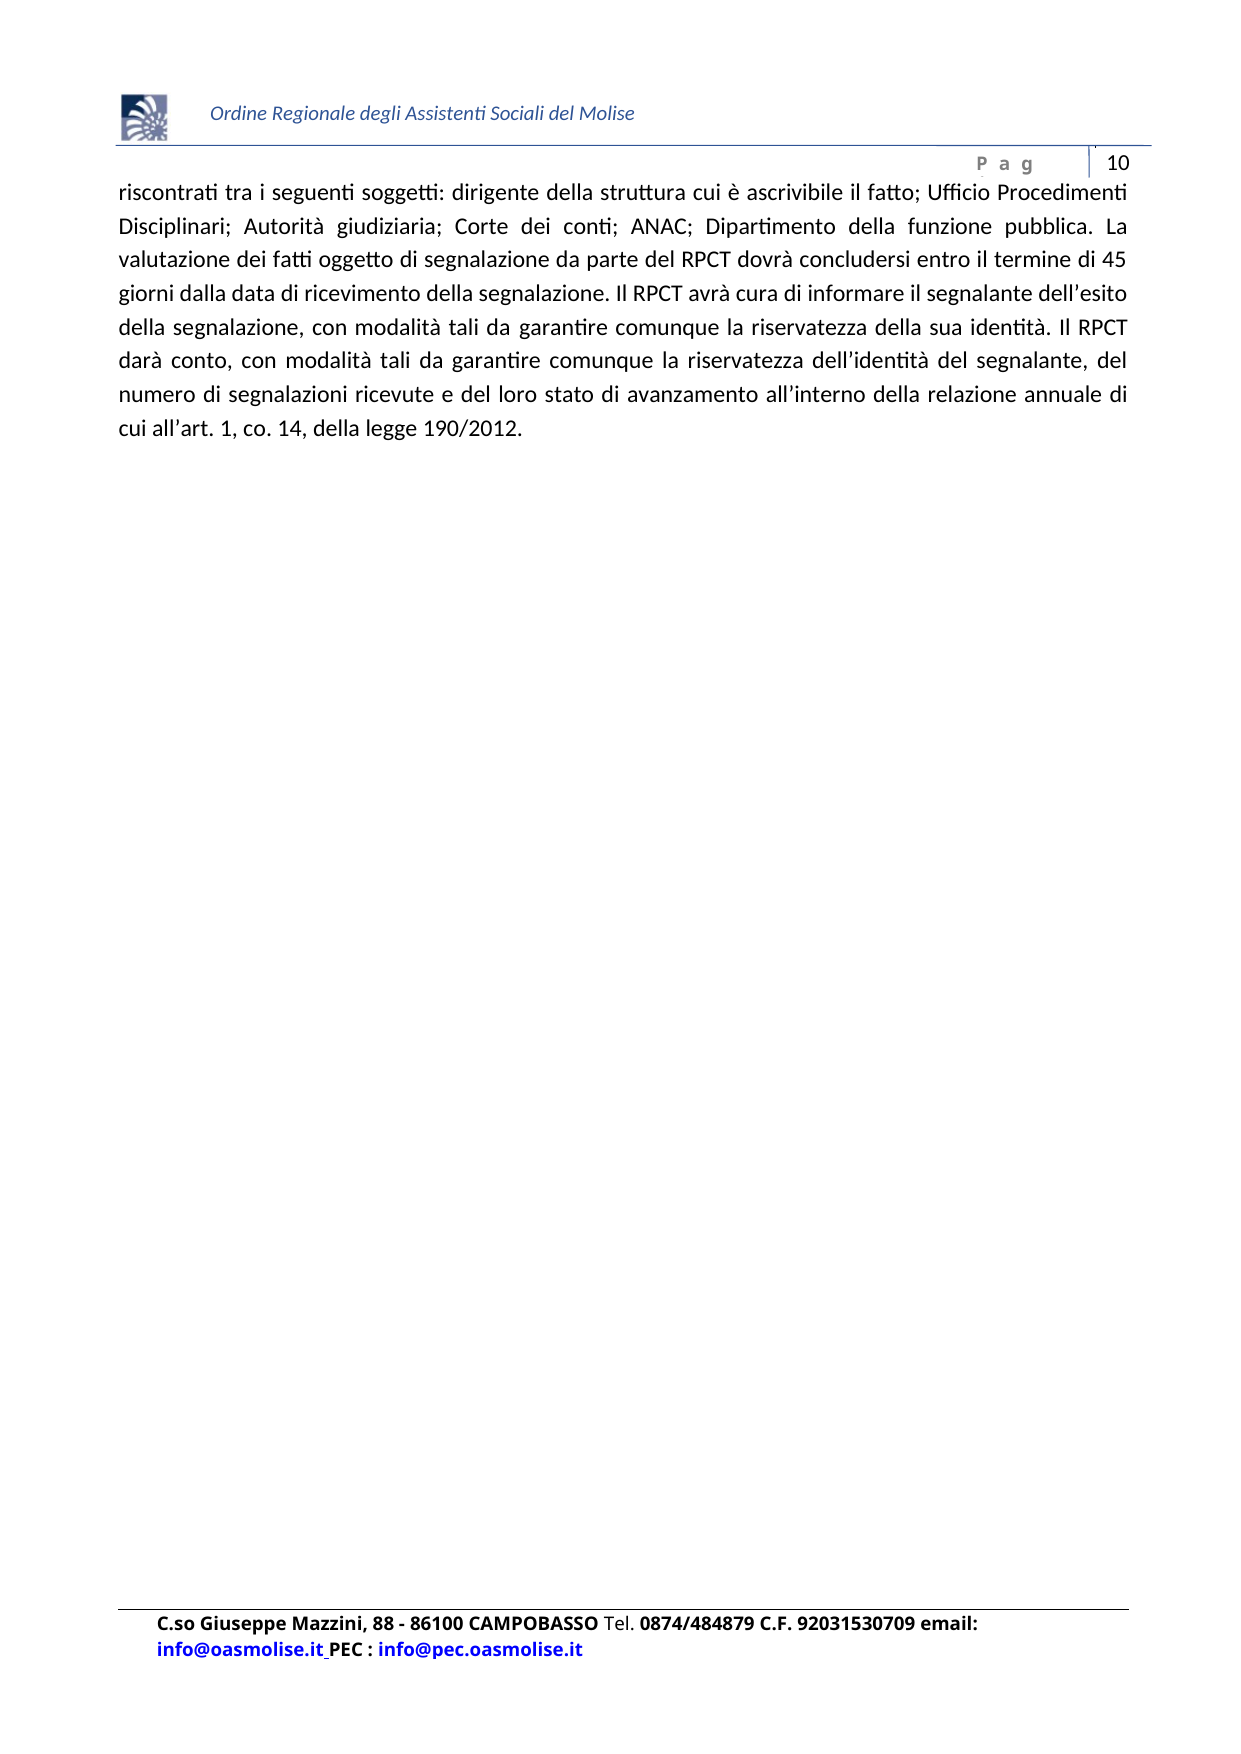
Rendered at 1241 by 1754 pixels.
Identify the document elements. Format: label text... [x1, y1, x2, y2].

picture [120, 92, 171, 144]
